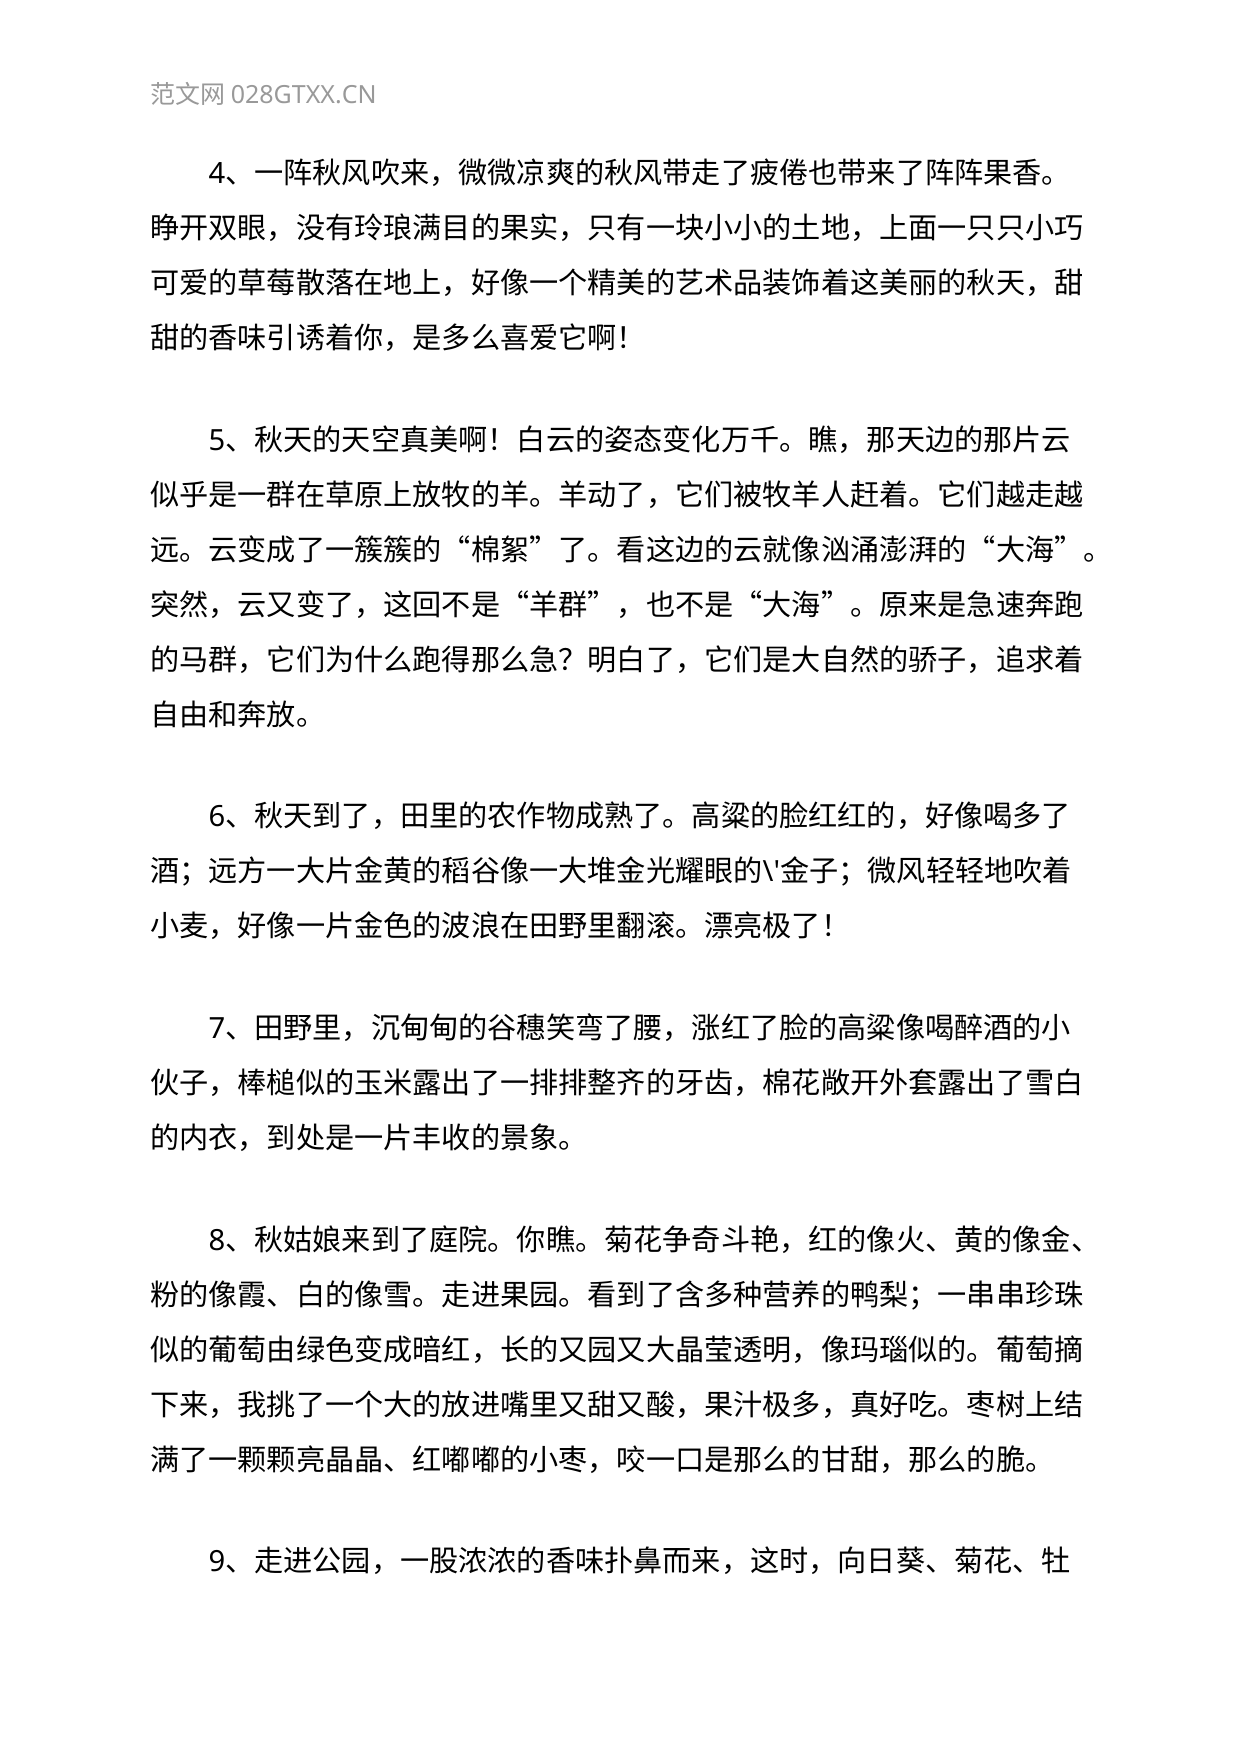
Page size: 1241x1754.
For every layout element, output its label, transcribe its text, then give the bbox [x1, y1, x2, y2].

text 5、秋天的天空真美啊！白云的姿态变化万千。瞧，那天边的那片云似乎是一群在草原上放牧的羊。羊动了，它们被牧羊人赶着。它们越走越远。云变成了一簇簇的“棉絮”了。看这边的云就像汹涌澎湃的“大海”。突然，云又变了，这回不是“羊群”，也不是“大海”。原来是急速奔跑的马群，它们为什么跑得那么急？明白了，它们是大自然的骄子，追求着自由和奔放。 [150, 417, 1090, 733]
text 4、一阵秋风吹来，微微凉爽的秋风带走了疲倦也带来了阵阵果香。睁开双眼，没有玲琅满目的果实，只有一块小小的土地，上面一只只小巧可爱的草莓散落在地上，好像一个精美的艺术品装饰着这美丽的秋天，甜甜的香味引诱着你，是多么喜爱它啊！ [150, 150, 1090, 357]
text 8、秋姑娘来到了庭院。你瞧。菊花争奇斗艳，红的像火、黄的像金、粉的像霞、白的像雪。走进果园。看到了含多种营养的鸭梨；一串串珍珠似的葡萄由绿色变成暗红，长的又园又大晶莹透明，像玛瑙似的。葡萄摘下来，我挑了一个大的放进嘴里又甜又酸，果汁极多，真好吃。枣树上结满了一颗颗亮晶晶、红嘟嘟的小枣，咬一口是那么的甘甜，那么的脆。 [150, 1216, 1090, 1478]
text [150, 1538, 1090, 1580]
text 6、秋天到了，田里的农作物成熟了。高粱的脸红红的，好像喝多了酒；远方一大片金黄的稻谷像一大堆金光耀眼的\'金子；微风轻轻地吹着小麦，好像一片金色的波浪在田野里翻滚。漂亮极了！ [150, 793, 1090, 945]
text 7、田野里，沉甸甸的谷穗笑弯了腰，涨红了脸的高粱像喝醉酒的小伙子，棒槌似的玉米露出了一排排整齐的牙齿，棉花敞开外套露出了雪白的内衣，到处是一片丰收的景象。 [150, 1005, 1090, 1157]
